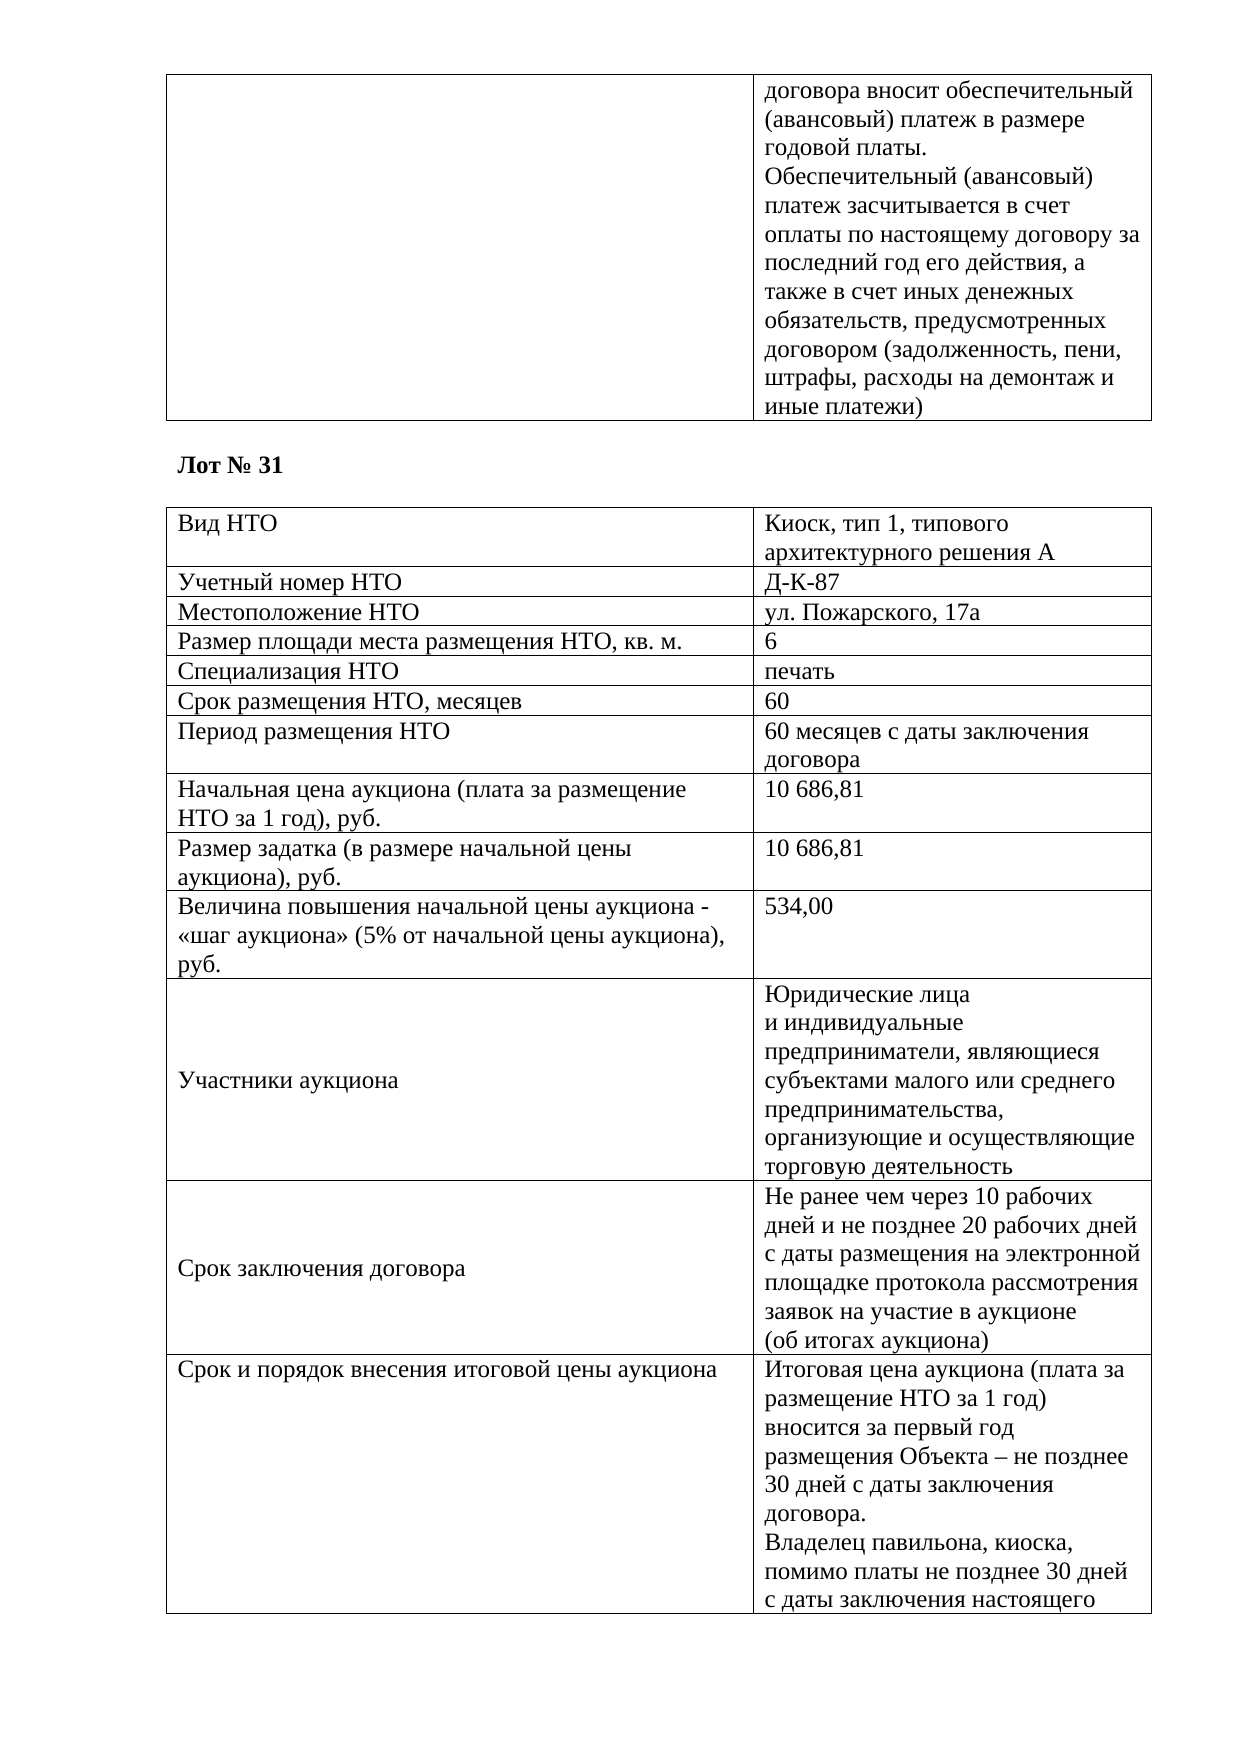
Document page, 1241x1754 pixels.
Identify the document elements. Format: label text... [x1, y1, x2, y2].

table_cell Срок размещения НТО, месяцев [167, 686, 753, 715]
table_cell Юридические лица и индивидуальные предприниматели, являющиеся субъектами малого или среднего предпринимательства, организующие и осуществляющие торговую деятельность [754, 979, 1151, 1180]
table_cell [754, 1355, 1151, 1613]
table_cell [754, 75, 1151, 420]
table_cell Д-К-87 [754, 567, 1151, 596]
table_header Киоск, тип 1, типового архитектурного решения А [754, 508, 1151, 566]
table_cell Величина повышения начальной цены аукциона - «шаг аукциона» (5% от начальной цены аукциона), руб. [167, 891, 753, 978]
table_cell 10 686,81 [754, 833, 1151, 890]
table_cell Учетный номер НТО [167, 567, 753, 596]
table_cell Размер задатка (в размере начальной цены аукциона), руб. [167, 833, 753, 890]
table_cell Размер площади места размещения НТО, кв. м. [167, 626, 753, 655]
table_cell Начальная цена аукциона (плата за размещение НТО за 1 год), руб. [167, 774, 753, 832]
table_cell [167, 1355, 753, 1613]
table_cell 60 месяцев с даты заключения договора [754, 716, 1151, 773]
table_cell Местоположение НТО [167, 597, 753, 625]
table_cell 534,00 [754, 891, 1151, 978]
table_cell 10 686,81 [754, 774, 1151, 832]
table_cell Не ранее чем через 10 рабочих дней и не позднее 20 рабочих дней с даты размещения на электронной площадке протокола рассмотрения заявок на участие в аукционе (об итогах аукциона) [754, 1181, 1151, 1353]
table_cell 6 [754, 626, 1151, 655]
table_cell 60 [754, 686, 1151, 715]
table_header Вид НТО [167, 508, 753, 566]
table_cell Специализация НТО [167, 656, 753, 685]
table_cell печать [754, 656, 1151, 685]
table_cell Период размещения НТО [167, 716, 753, 773]
text Лот № 31 [177, 450, 1152, 478]
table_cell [167, 75, 753, 420]
table_cell Участники аукциона [167, 979, 753, 1180]
table_cell ул. Пожарского, 17а [754, 597, 1151, 625]
table_cell Срок заключения договора [167, 1181, 753, 1353]
